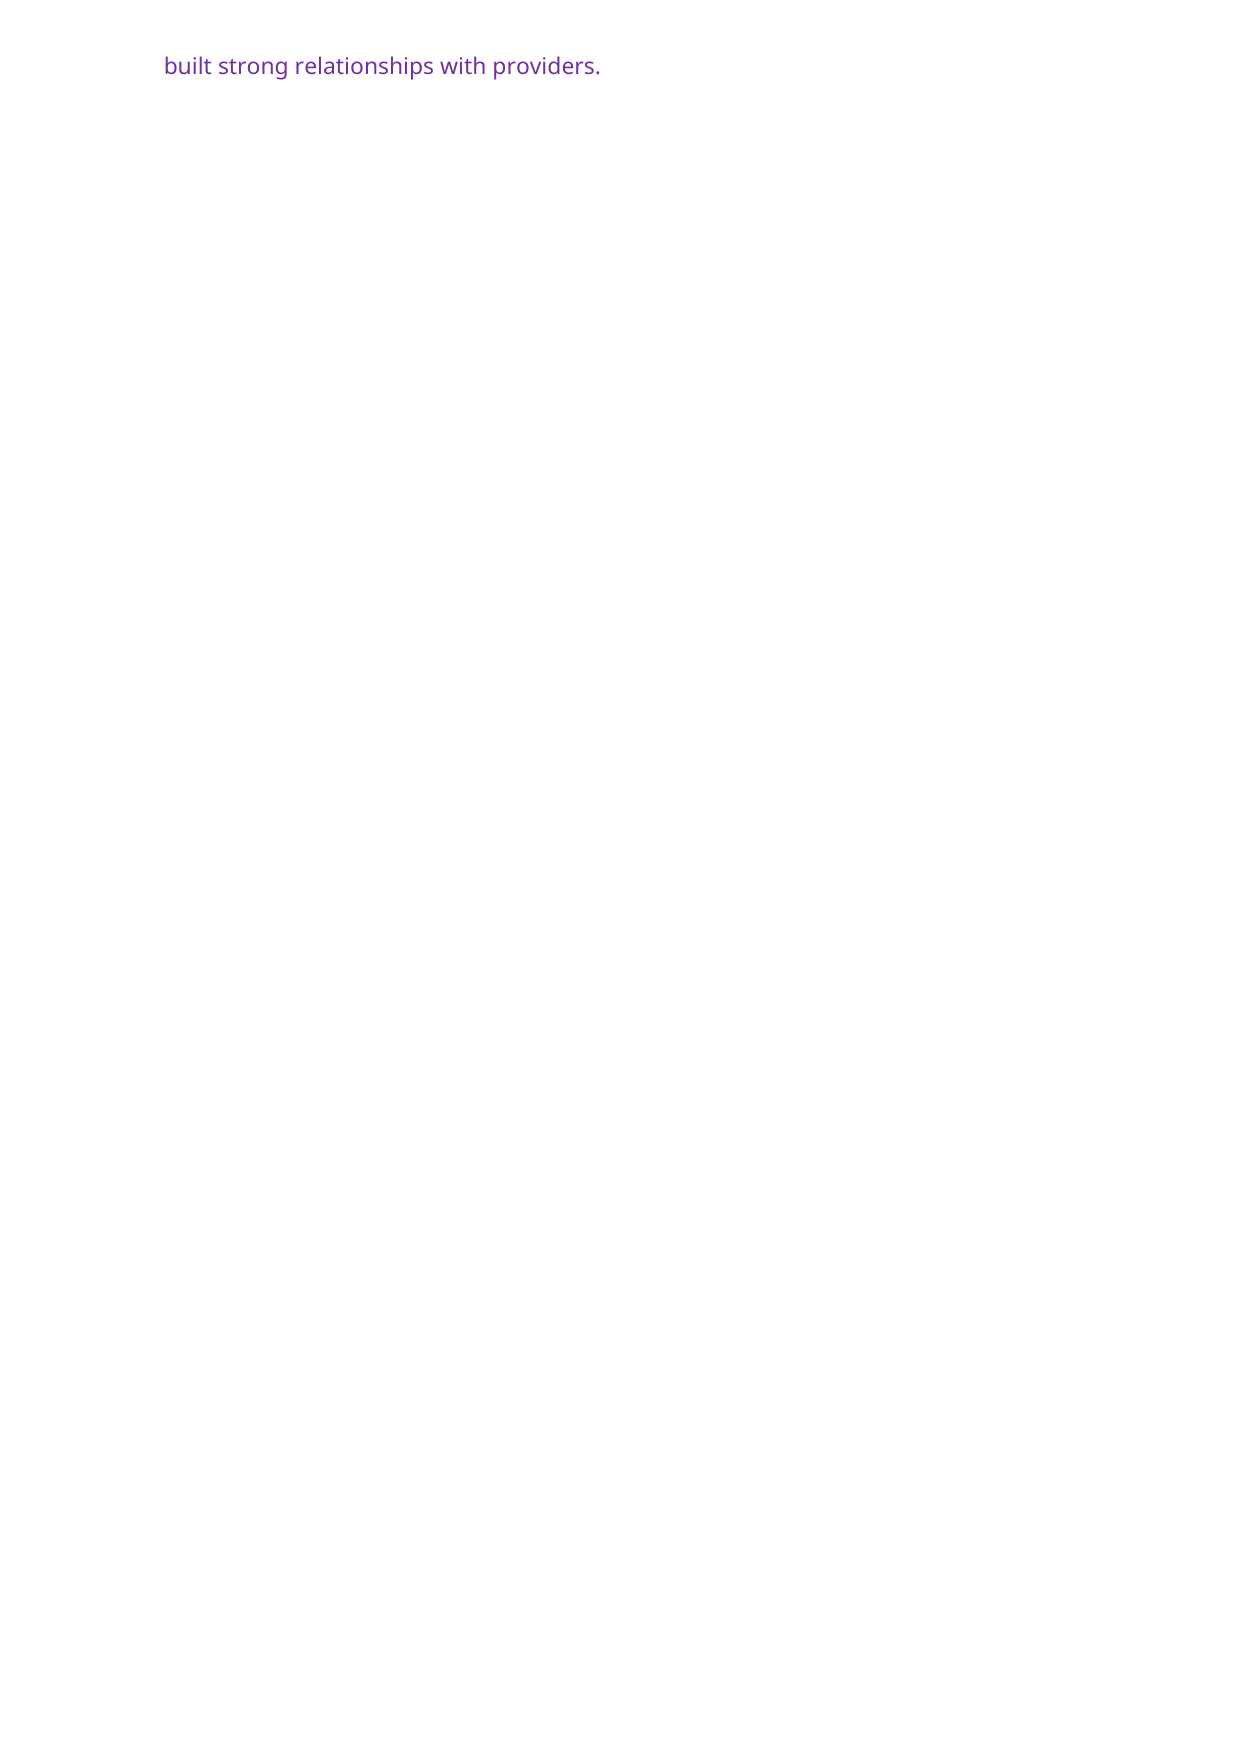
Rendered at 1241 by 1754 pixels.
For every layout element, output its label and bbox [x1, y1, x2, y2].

list [126, 50, 1138, 81]
